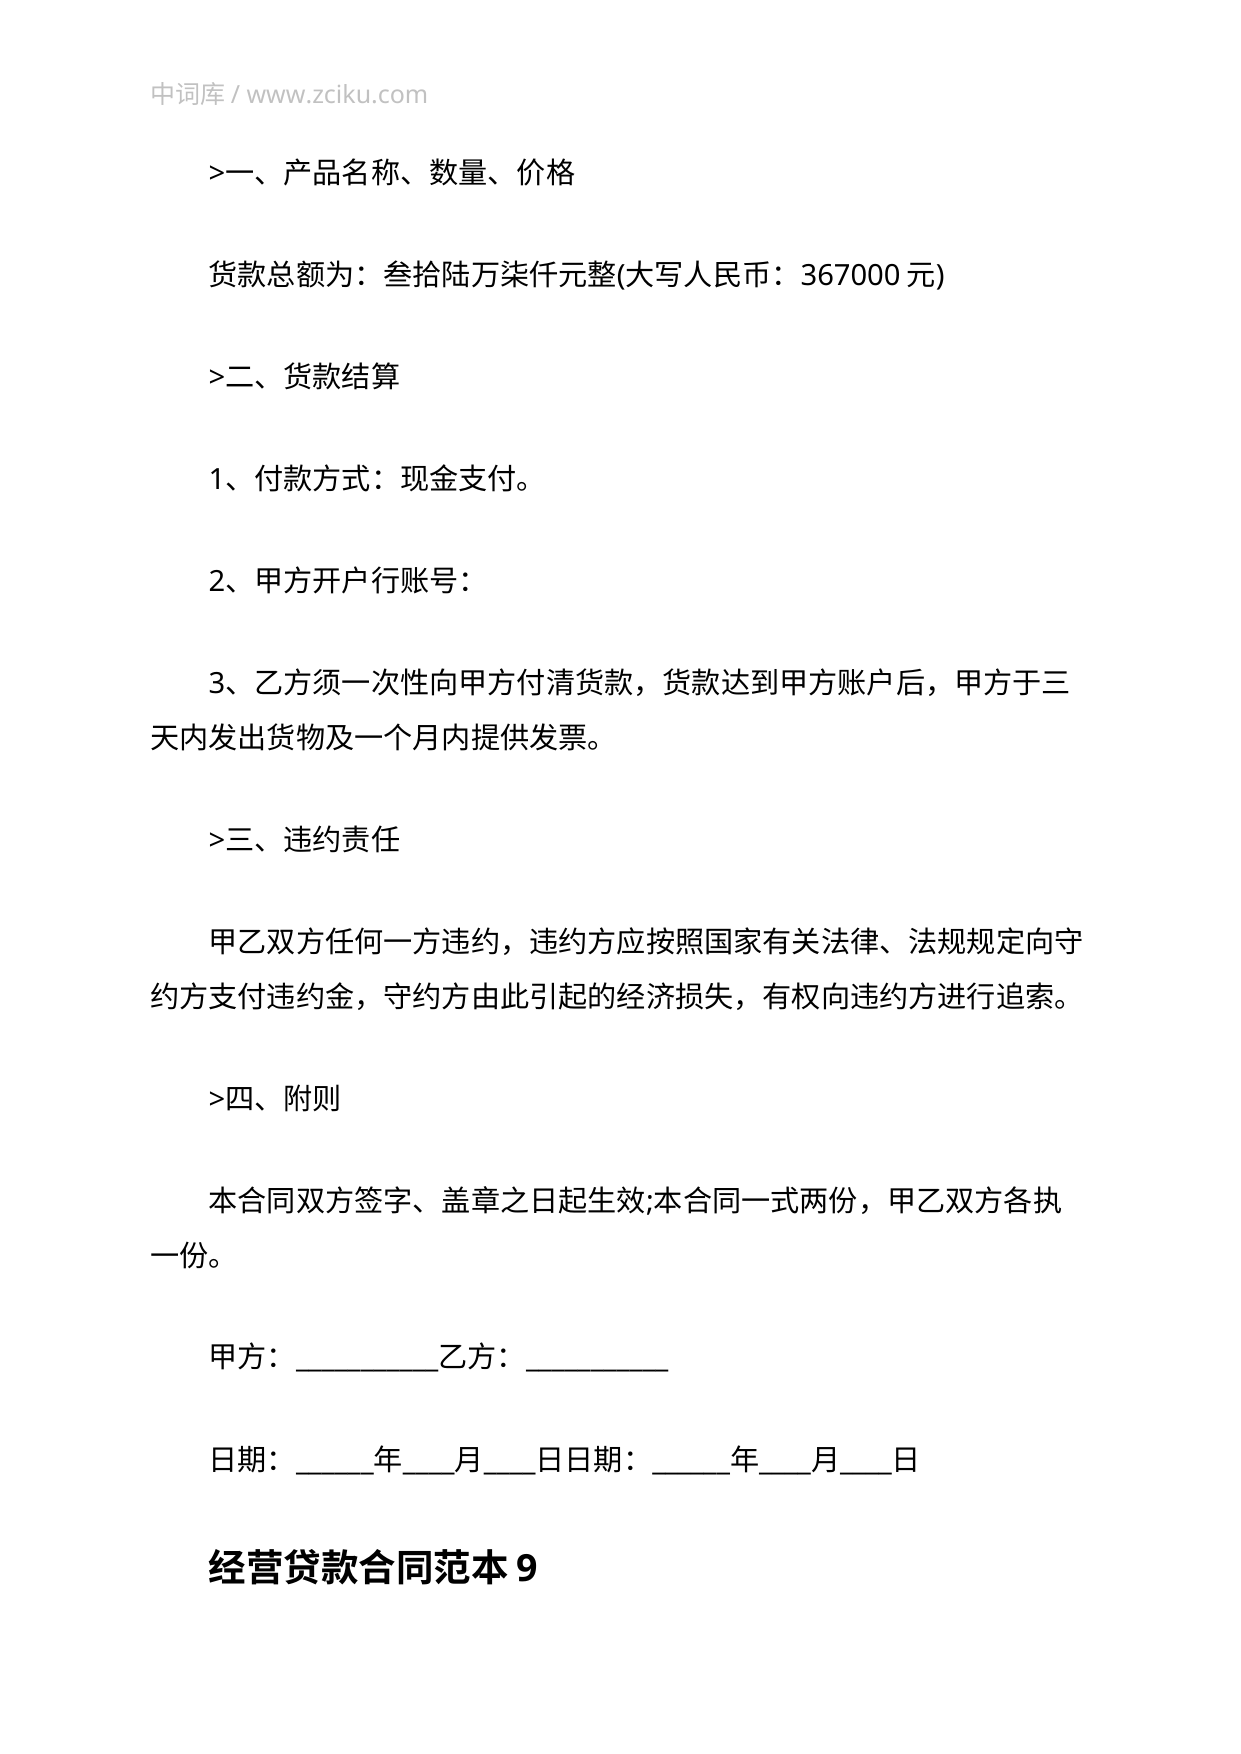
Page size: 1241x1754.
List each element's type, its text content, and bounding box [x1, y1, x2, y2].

text >一、产品名称、数量、价格 [150, 150, 1090, 192]
text >二、货款结算 [150, 354, 1090, 396]
text 2、甲方开户行账号： [150, 558, 1090, 600]
text 甲方：___________乙方：___________ [150, 1334, 1090, 1376]
text 1、付款方式：现金支付。 [150, 456, 1090, 498]
text >三、违约责任 [150, 817, 1090, 859]
text 经营贷款合同范本9 [150, 1538, 1090, 1592]
text 甲乙双方任何一方违约，违约方应按照国家有关法律、法规规定向守约方支付违约金，守约方由此引起的经济损失，有权向违约方进行追索。 [150, 919, 1090, 1016]
text >四、附则 [150, 1075, 1090, 1118]
text 货款总额为：叁拾陆万柒仟元整(大写人民币：367000元) [150, 252, 1090, 294]
text 本合同双方签字、盖章之日起生效;本合同一式两份，甲乙双方各执一份。 [150, 1177, 1090, 1274]
text 日期：______年____月____日日期：______年____月____日 [150, 1436, 1090, 1478]
text 3、乙方须一次性向甲方付清货款，货款达到甲方账户后，甲方于三天内发出货物及一个月内提供发票。 [150, 660, 1090, 757]
